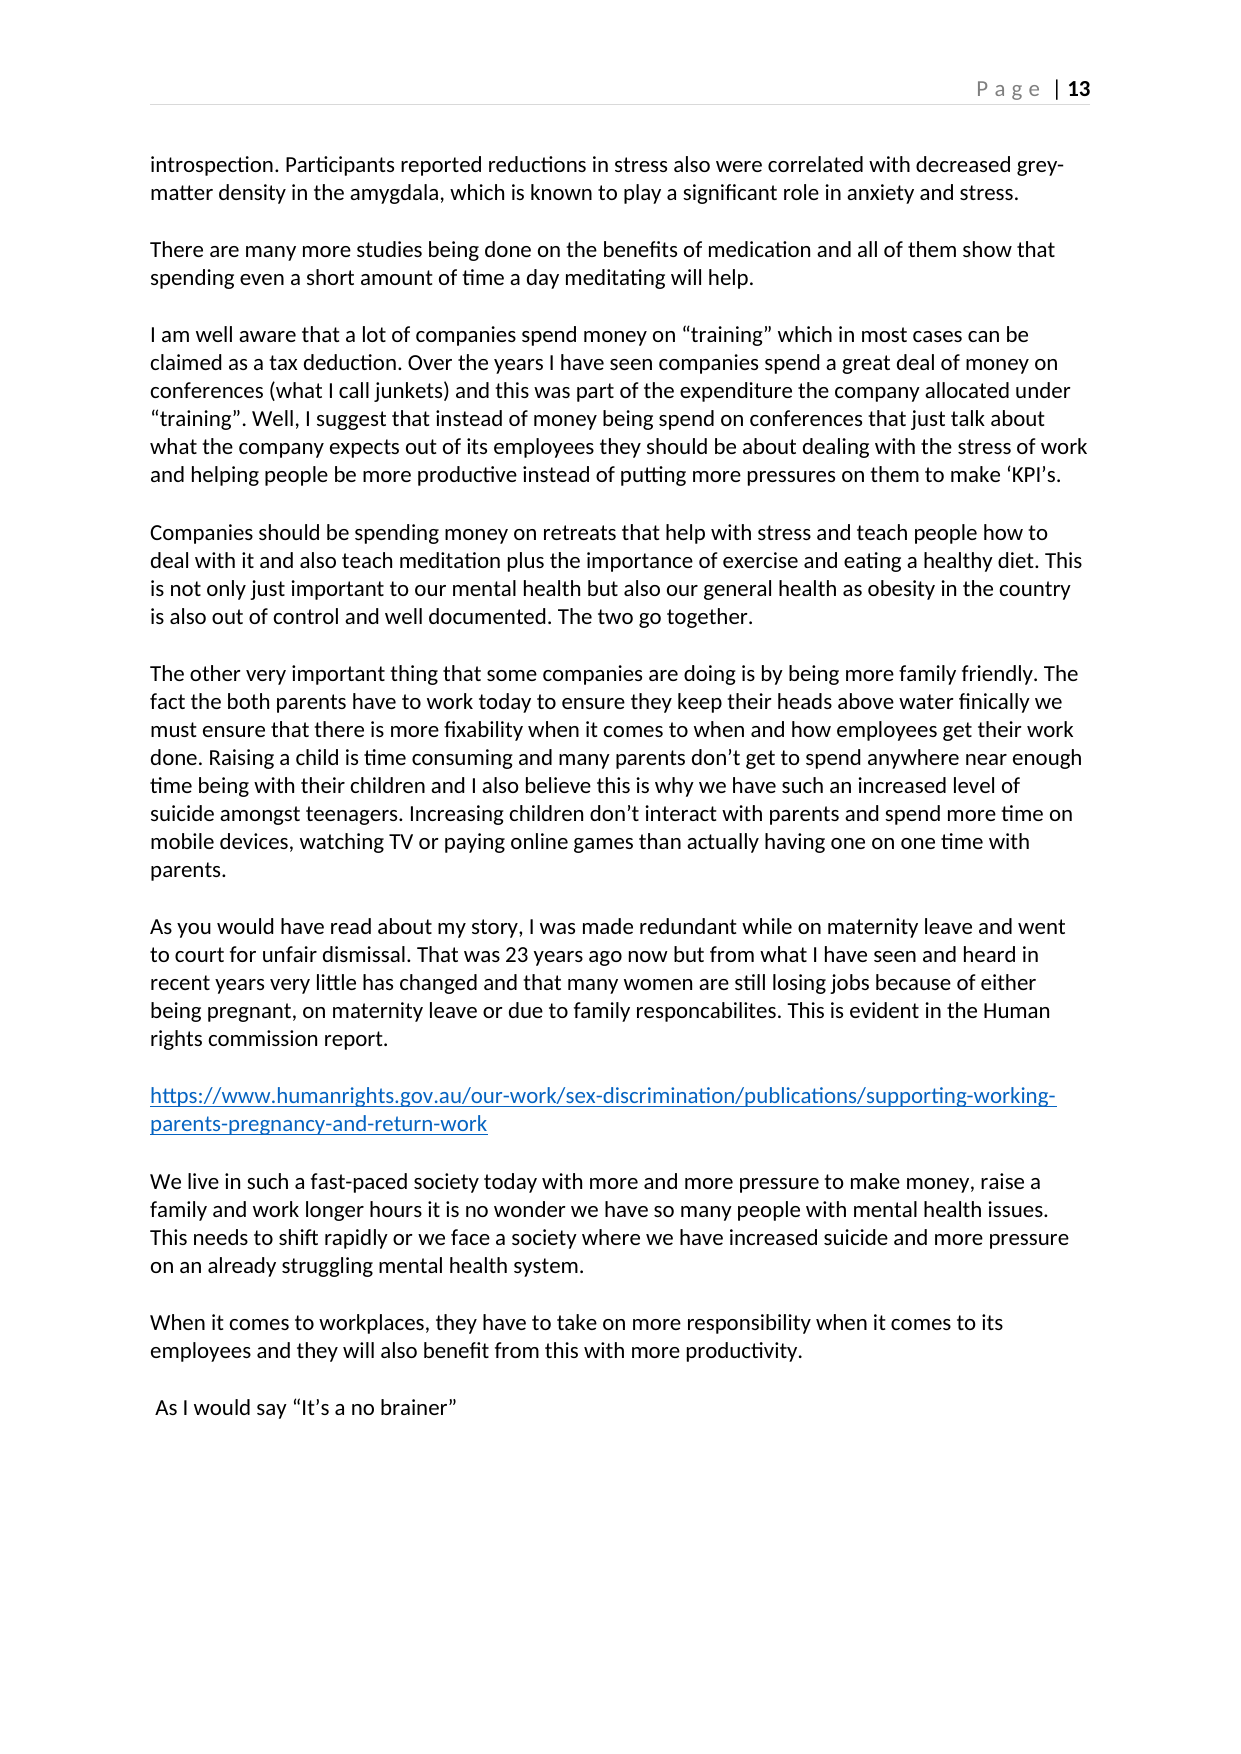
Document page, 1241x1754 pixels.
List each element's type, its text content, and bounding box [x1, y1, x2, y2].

text Companies should be spending money on retreats that help with stress and teach people how to deal with it and also teach meditation plus the importance of exercise and eating a healthy diet. This is not only just important to our mental health but also our general health as obesity in the country is also out of control and well documented. The two go together. [150, 518, 1090, 630]
text There are many more studies being done on the benefits of medication and all of them show that spending even a short amount of time a day meditating will help. [150, 235, 1090, 291]
text https://www.humanrights.gov.au/our-work/sex-discrimination/publications/supporting-working-parents-pregnancy-and-return-work [150, 1082, 1090, 1138]
text As I would say “It’s a no brainer” [150, 1393, 1090, 1421]
text We live in such a fast-paced society today with more and more pressure to make money, raise a family and work longer hours it is no wonder we have so many people with mental health issues. This needs to shift rapidly or we face a society where we have increased suicide and more pressure on an already struggling mental health system. [150, 1167, 1090, 1279]
text I am well aware that a lot of companies spend money on “training” which in most cases can be claimed as a tax deduction. Over the years I have seen companies spend a great deal of money on conferences (what I call junkets) and this was part of the expenditure the company allocated under “training”. Well, I suggest that instead of money being spend on conferences that just talk about what the company expects out of its employees they should be about dealing with the stress of work and helping people be more productive instead of putting more pressures on them to make ‘KPI’s. [150, 320, 1090, 488]
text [150, 150, 1090, 206]
text The other very important thing that some companies are doing is by being more family friendly. The fact the both parents have to work today to ensure they keep their heads above water finically we must ensure that there is more fixability when it comes to when and how employees get their work done. Raising a child is time consuming and many parents don’t get to spend anywhere near enough time being with their children and I also believe this is why we have such an increased level of suicide amongst teenagers. Increasing children don’t interact with parents and spend more time on mobile devices, watching TV or paying online games than actually having one on one time with parents. [150, 659, 1090, 883]
text When it comes to workplaces, they have to take on more responsibility when it comes to its employees and they will also benefit from this with more productivity. [150, 1308, 1090, 1364]
text As you would have read about my story, I was made redundant while on maternity leave and went to court for unfair dismissal. That was 23 years ago now but from what I have seen and heard in recent years very little has changed and that many women are still losing jobs because of either being pregnant, on maternity leave or due to family responcabilites. This is evident in the Human rights commission report. [150, 912, 1090, 1052]
